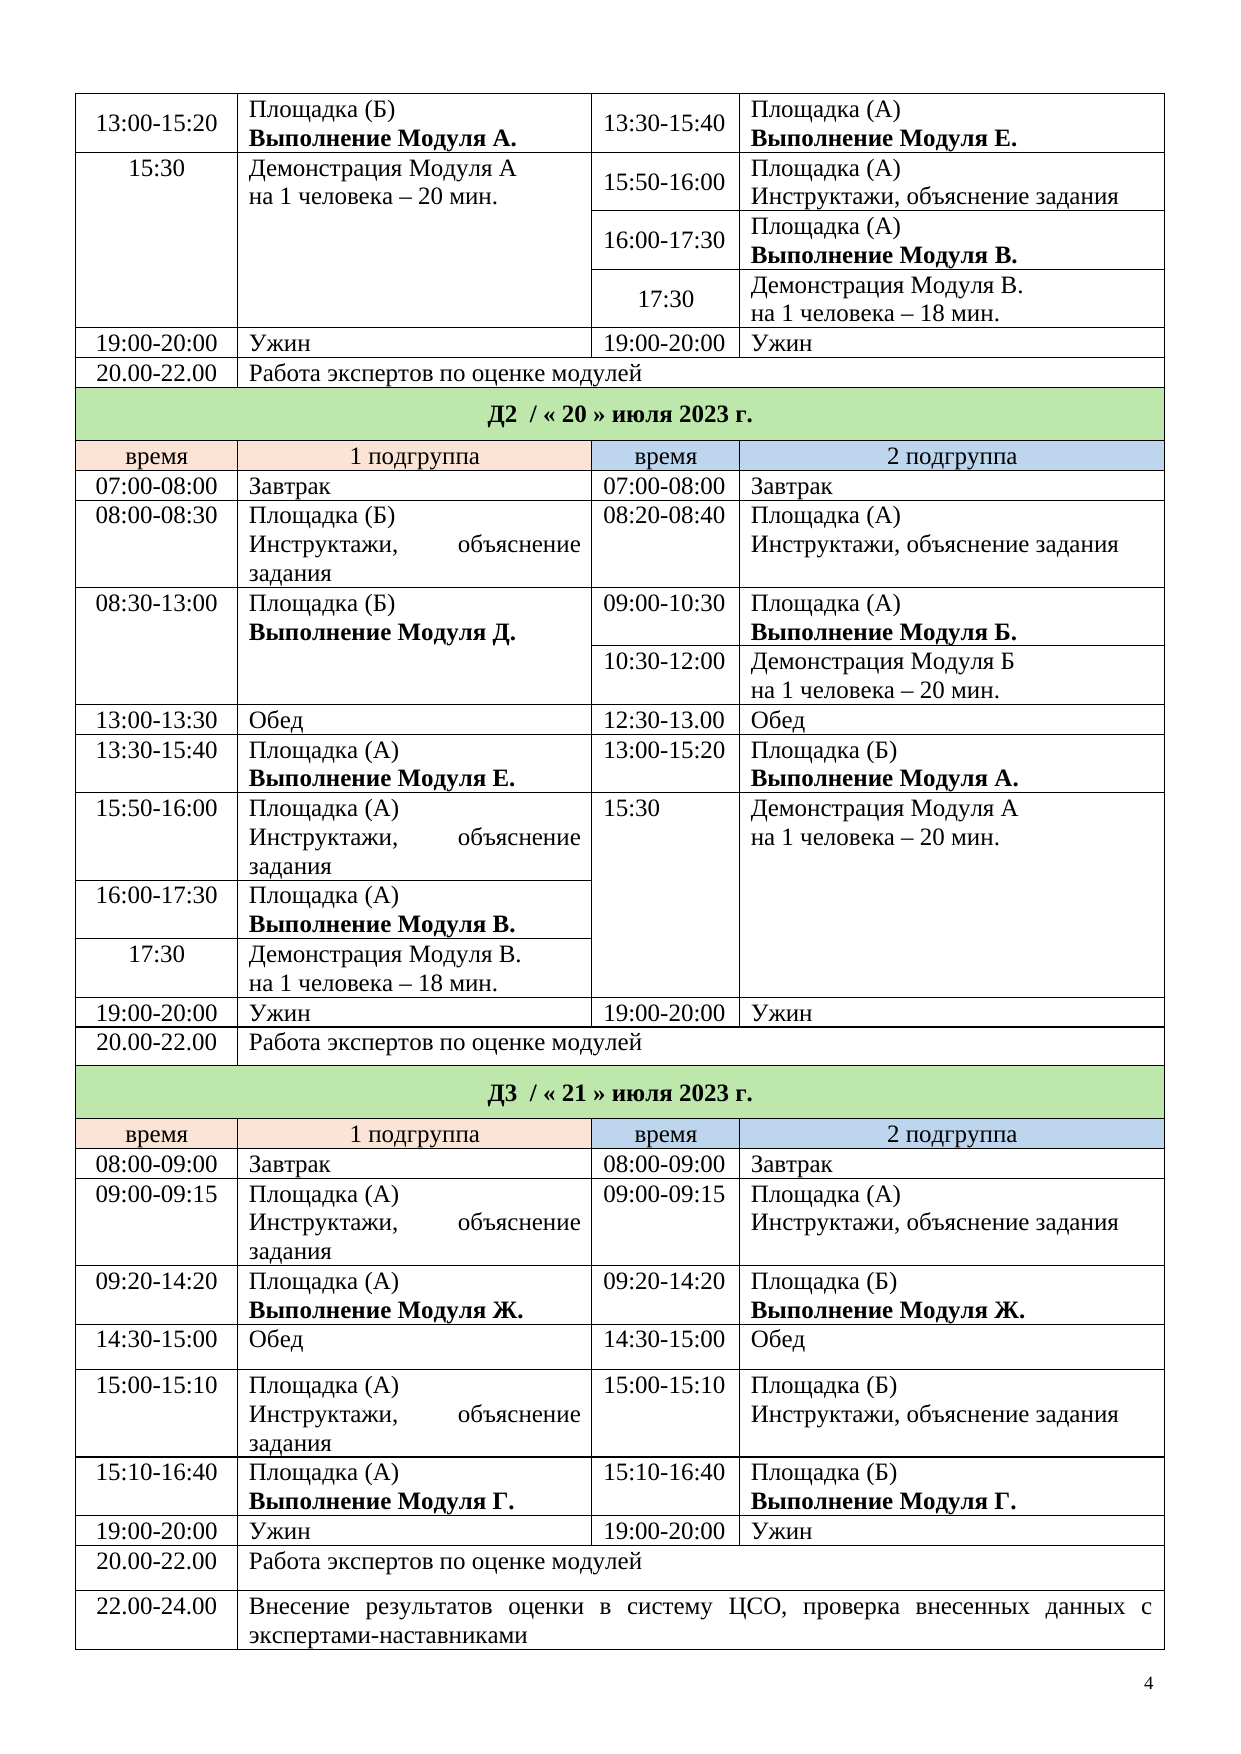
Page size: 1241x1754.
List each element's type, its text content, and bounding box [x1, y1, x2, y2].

table_cell Площадка (А) Инструктажи, объяснение задания [740, 501, 1164, 587]
table_cell Площадка (А) Инструктажи, объяснение задания [740, 1179, 1164, 1265]
table_cell Площадка (А) Инструктажи, объяснение задания [238, 793, 591, 879]
table_cell время [592, 441, 739, 470]
table_cell Работа экспертов по оценке модулей [238, 358, 1164, 387]
table_cell 16:00-17:30 [76, 881, 237, 938]
table_cell 15:50-16:00 [592, 153, 739, 210]
table_cell Площадка (Б) Выполнение Модуля Ж. [740, 1266, 1164, 1323]
table_cell Ужин [740, 1516, 1164, 1545]
table_cell Площадка (А) Выполнение Модуля В. [238, 881, 591, 938]
table_cell 08:00-08:30 [76, 501, 237, 587]
table_cell 10:30-12:00 [592, 646, 739, 704]
table_cell Площадка (А) Выполнение Модуля Ж. [238, 1266, 591, 1323]
table_cell 17:30 [76, 939, 237, 997]
table_cell 19:00-20:00 [76, 328, 237, 357]
table_cell 08:00-09:00 [76, 1149, 237, 1178]
table_cell Площадка (А) Выполнение Модуля Е. [740, 94, 1164, 152]
table_cell 14:30-15:00 [76, 1325, 237, 1369]
table_cell 19:00-20:00 [76, 1516, 237, 1545]
table_cell Площадка (А) Инструктажи, объяснение задания [740, 153, 1164, 210]
table_cell время [592, 1119, 739, 1148]
table_cell время [76, 441, 237, 470]
table_cell Площадка (Б) Выполнение Модуля Д. [238, 588, 591, 704]
table_cell Площадка (Б) Выполнение Модуля Г. [740, 1458, 1164, 1515]
table_cell 22.00-24.00 [76, 1591, 237, 1649]
table_cell Площадка (Б) Инструктажи, объяснение задания [238, 501, 591, 587]
table_cell Площадка (А) Выполнение Модуля Е. [238, 735, 591, 792]
table_cell 17:30 [592, 270, 739, 327]
table_cell Работа экспертов по оценке модулей [238, 1028, 1164, 1065]
table_cell Ужин [238, 998, 591, 1026]
table_cell Обед [238, 1325, 591, 1369]
table_cell Ужин [740, 328, 1164, 357]
table_cell 09:00-09:15 [592, 1179, 739, 1265]
table_cell 13:30-15:40 [76, 735, 237, 792]
table_cell 13:30-15:40 [592, 94, 739, 152]
table_cell Площадка (Б) Инструктажи, объяснение задания [740, 1370, 1164, 1456]
table_cell 15:30 [592, 793, 739, 997]
table_cell 14:30-15:00 [592, 1325, 739, 1369]
table_cell Площадка (А) Инструктажи, объяснение задания [238, 1370, 591, 1456]
table_cell 07:00-08:00 [76, 471, 237, 499]
table_cell Площадка (Б) Выполнение Модуля А. [740, 735, 1164, 792]
table_cell 12:30-13.00 [592, 705, 739, 734]
table_cell Д3 / « 21 » июля 2023 г. [76, 1066, 1164, 1118]
table_cell 09:00-09:15 [76, 1179, 237, 1265]
table_cell 15:50-16:00 [76, 793, 237, 879]
table_cell 20.00-22.00 [76, 1546, 237, 1590]
table_cell 15:00-15:10 [76, 1370, 237, 1456]
table_cell Площадка (А) Выполнение Модуля В. [740, 211, 1164, 269]
table_cell 13:00-15:20 [76, 94, 237, 152]
table_cell 19:00-20:00 [592, 328, 739, 357]
table_cell Демонстрация Модуля А на 1 человека – 20 мин. [740, 793, 1164, 997]
table_cell Демонстрация Модуля А на 1 человека – 20 мин. [238, 153, 591, 327]
table_cell Обед [740, 1325, 1164, 1369]
table_cell 08:00-09:00 [592, 1149, 739, 1178]
table_cell 15:30 [76, 153, 237, 327]
table_cell Площадка (Б) Выполнение Модуля А. [238, 94, 591, 152]
table_cell Демонстрация Модуля В. на 1 человека – 18 мин. [238, 939, 591, 997]
table_cell Ужин [740, 998, 1164, 1026]
table_cell Завтрак [740, 471, 1164, 499]
table_cell Площадка (А) Инструктажи, объяснение задания [238, 1179, 591, 1265]
table_cell Завтрак [238, 1149, 591, 1178]
table_cell Демонстрация Модуля В. на 1 человека – 18 мин. [740, 270, 1164, 327]
table_cell 20.00-22.00 [76, 1028, 237, 1065]
table_cell Д2 / « 20 » июля 2023 г. [76, 388, 1164, 440]
table_cell 07:00-08:00 [592, 471, 739, 499]
table_cell 13:00-13:30 [76, 705, 237, 734]
table_cell 09:00-10:30 [592, 588, 739, 645]
table_cell Обед [238, 705, 591, 734]
table_cell 15:10-16:40 [76, 1458, 237, 1515]
table_cell Ужин [238, 328, 591, 357]
table_cell 1 подгруппа [238, 1119, 591, 1148]
table_cell 15:00-15:10 [592, 1370, 739, 1456]
table_cell 09:20-14:20 [592, 1266, 739, 1323]
table_cell Завтрак [238, 471, 591, 499]
table_cell 08:30-13:00 [76, 588, 237, 704]
table_cell 2 подгруппа [740, 441, 1164, 470]
table_cell Внесение результатов оценки в систему ЦСО, проверка внесенных данных с экспертами-наставниками [238, 1591, 1164, 1649]
table_cell 09:20-14:20 [76, 1266, 237, 1323]
table_cell 19:00-20:00 [592, 998, 739, 1026]
table_cell 13:00-15:20 [592, 735, 739, 792]
table_cell 16:00-17:30 [592, 211, 739, 269]
table_cell время [76, 1119, 237, 1148]
table_cell Ужин [238, 1516, 591, 1545]
table_cell 19:00-20:00 [592, 1516, 739, 1545]
table_cell Работа экспертов по оценке модулей [238, 1546, 1164, 1590]
table_cell 20.00-22.00 [76, 358, 237, 387]
table_cell Завтрак [740, 1149, 1164, 1178]
table_cell Площадка (А) Выполнение Модуля Г. [238, 1458, 591, 1515]
table_cell 2 подгруппа [740, 1119, 1164, 1148]
table_cell Площадка (А) Выполнение Модуля Б. [740, 588, 1164, 645]
table_cell 1 подгруппа [238, 441, 591, 470]
table_cell Обед [740, 705, 1164, 734]
table_cell 08:20-08:40 [592, 501, 739, 587]
table_cell 15:10-16:40 [592, 1458, 739, 1515]
table_cell 19:00-20:00 [76, 998, 237, 1026]
table_cell Демонстрация Модуля Б на 1 человека – 20 мин. [740, 646, 1164, 704]
